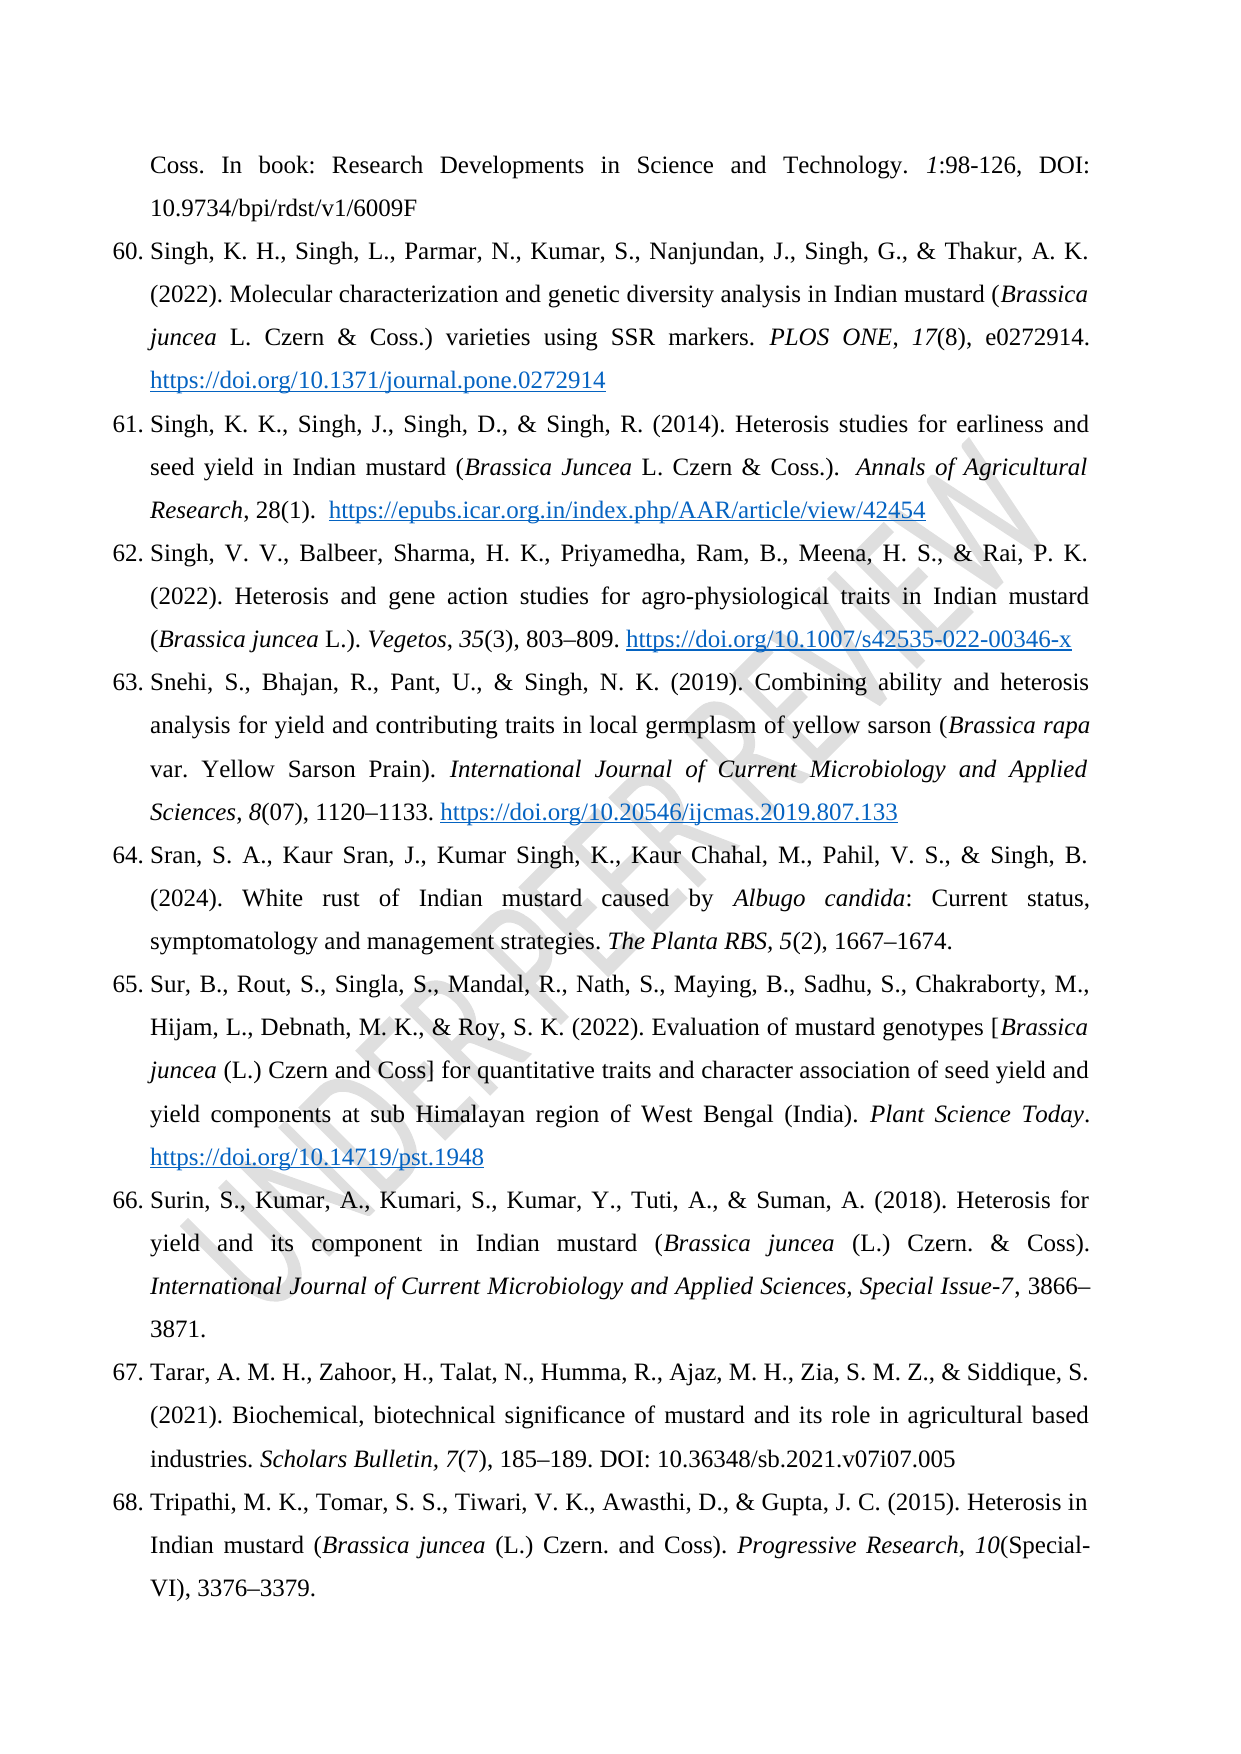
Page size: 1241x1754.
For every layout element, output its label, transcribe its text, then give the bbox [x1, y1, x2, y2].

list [112, 150, 1090, 222]
list Singh, K. K., Singh, J., Singh, D., & Singh, R. (2014). Heterosis studies for earliness and seed yield in Indian mustard (Brassica Juncea L. Czern & Coss.). Annals of Agricultural Research, 28(1). https://epubs.icar.org.in/index.php/AAR/article/view/42454 [112, 409, 1090, 524]
list Singh, V. V., Balbeer, Sharma, H. K., Priyamedha, Ram, B., Meena, H. S., & Rai, P. K. (2022). Heterosis and gene action studies for agro-physiological traits in Indian mustard (Brassica juncea L.). Vegetos, 35(3), 803–809. https://doi.org/10.1007/s42535-022-00346-x [112, 538, 1090, 653]
list Surin, S., Kumar, A., Kumari, S., Kumar, Y., Tuti, A., & Suman, A. (2018). Heterosis for yield and its component in Indian mustard (Brassica juncea (L.) Czern. & Coss). International Journal of Current Microbiology and Applied Sciences, Special Issue-7, 3866–3871. [112, 1185, 1090, 1343]
list Snehi, S., Bhajan, R., Pant, U., & Singh, N. K. (2019). Combining ability and heterosis analysis for yield and contributing traits in local germplasm of yellow sarson (Brassica rapa var. Yellow Sarson Prain). International Journal of Current Microbiology and Applied Sciences, 8(07), 1120–1133. https://doi.org/10.20546/ijcmas.2019.807.133 [112, 667, 1090, 826]
list Tarar, A. M. H., Zahoor, H., Talat, N., Humma, R., Ajaz, M. H., Zia, S. M. Z., & Siddique, S. (2021). Biochemical, biotechnical significance of mustard and its role in agricultural based industries. Scholars Bulletin, 7(7), 185–189. DOI: 10.36348/sb.2021.v07i07.005 [112, 1357, 1090, 1472]
list Sur, B., Rout, S., Singla, S., Mandal, R., Nath, S., Maying, B., Sadhu, S., Chakraborty, M., Hijam, L., Debnath, M. K., & Roy, S. K. (2022). Evaluation of mustard genotypes [Brassica juncea (L.) Czern and Coss] for quantitative traits and character association of seed yield and yield components at sub Himalayan region of West Bengal (India). Plant Science Today. https://doi.org/10.14719/pst.1948 [112, 969, 1090, 1171]
list Tripathi, M. K., Tomar, S. S., Tiwari, V. K., Awasthi, D., & Gupta, J. C. (2015). Heterosis in Indian mustard (Brassica juncea (L.) Czern. and Coss). Progressive Research, 10(Special-VI), 3376–3379. [112, 1487, 1090, 1602]
list Singh, K. H., Singh, L., Parmar, N., Kumar, S., Nanjundan, J., Singh, G., & Thakur, A. K. (2022). Molecular characterization and genetic diversity analysis in Indian mustard (Brassica juncea L. Czern & Coss.) varieties using SSR markers. PLOS ONE, 17(8), e0272914. https://doi.org/10.1371/journal.pone.0272914 [112, 236, 1090, 394]
list Sran, S. A., Kaur Sran, J., Kumar Singh, K., Kaur Chahal, M., Pahil, V. S., & Singh, B. (2024). White rust of Indian mustard caused by Albugo candida: Current status, symptomatology and management strategies. The Planta RBS, 5(2), 1667–1674. [112, 840, 1090, 955]
